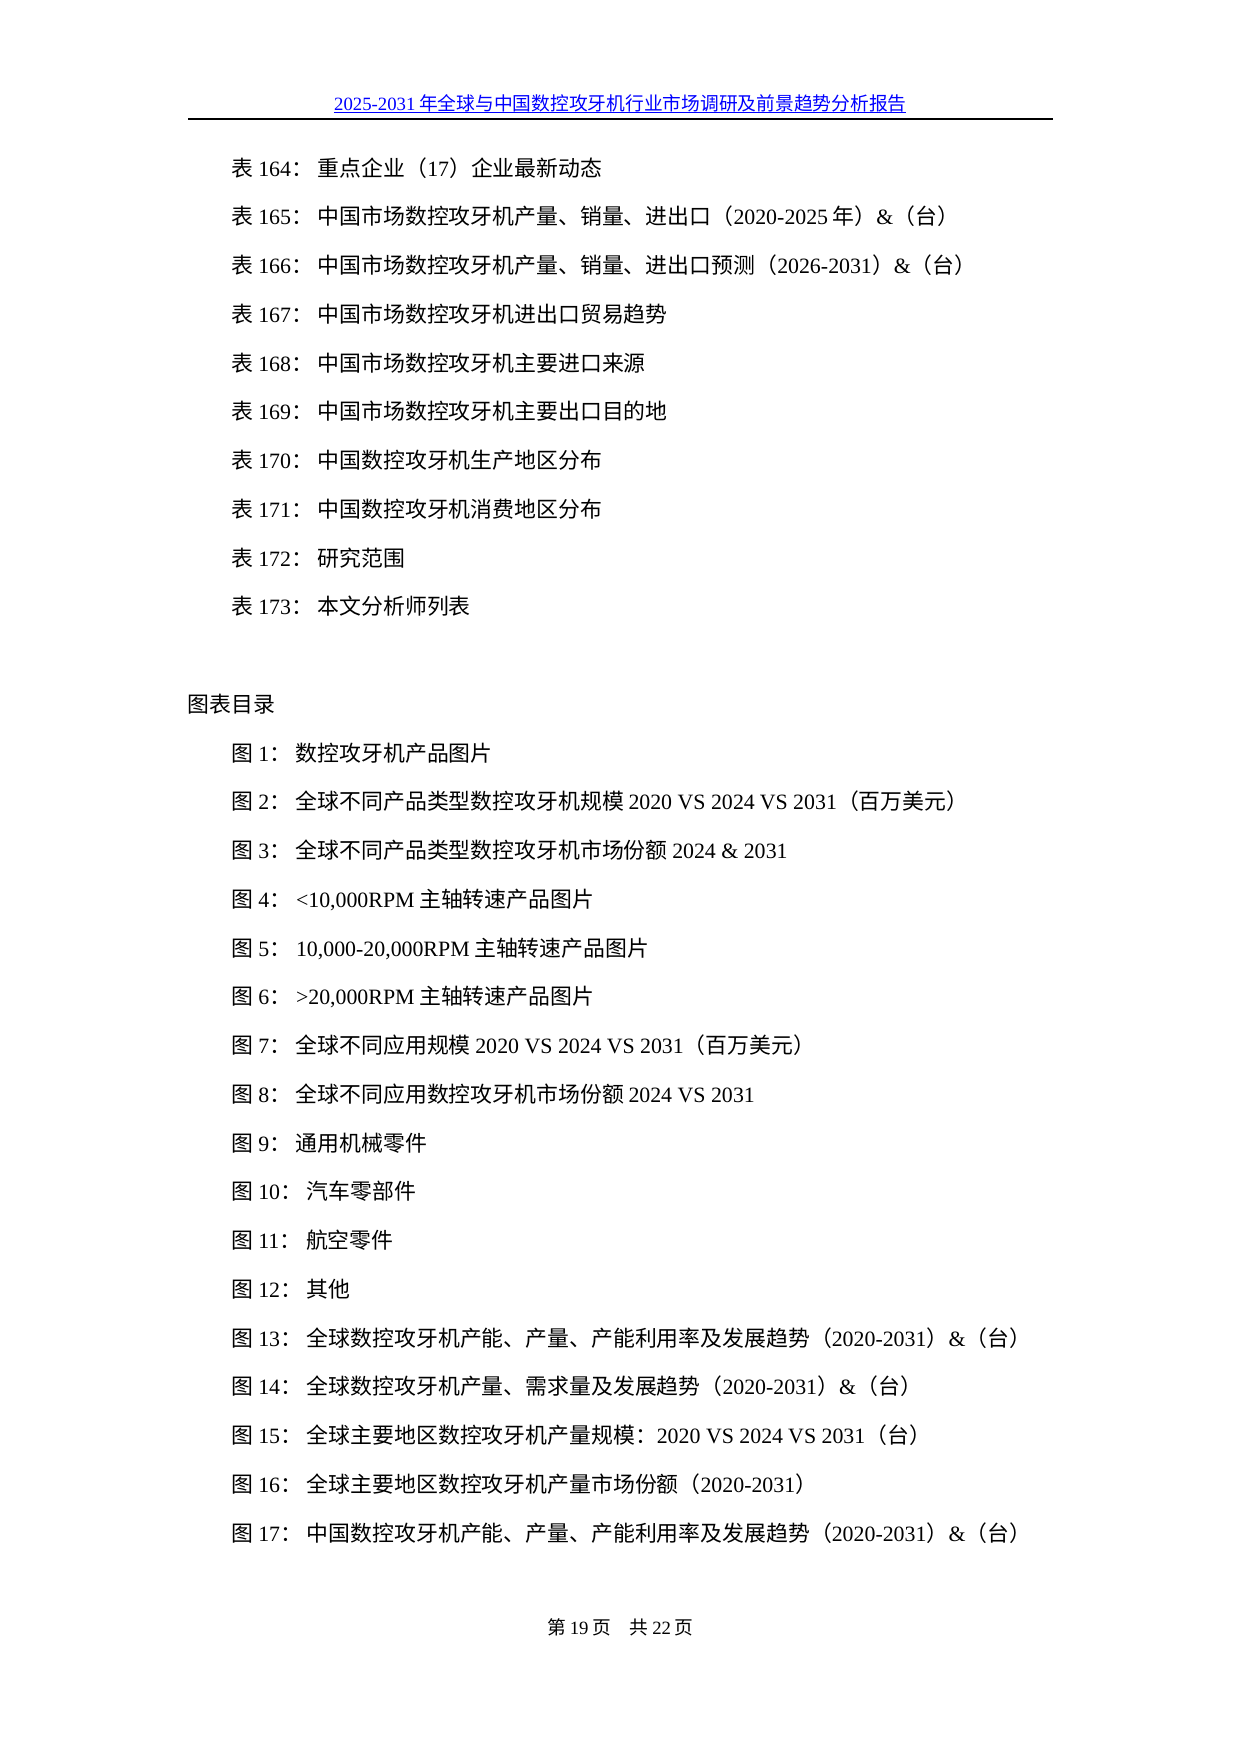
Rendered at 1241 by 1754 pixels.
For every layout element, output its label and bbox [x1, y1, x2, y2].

text [187, 150, 1053, 1548]
